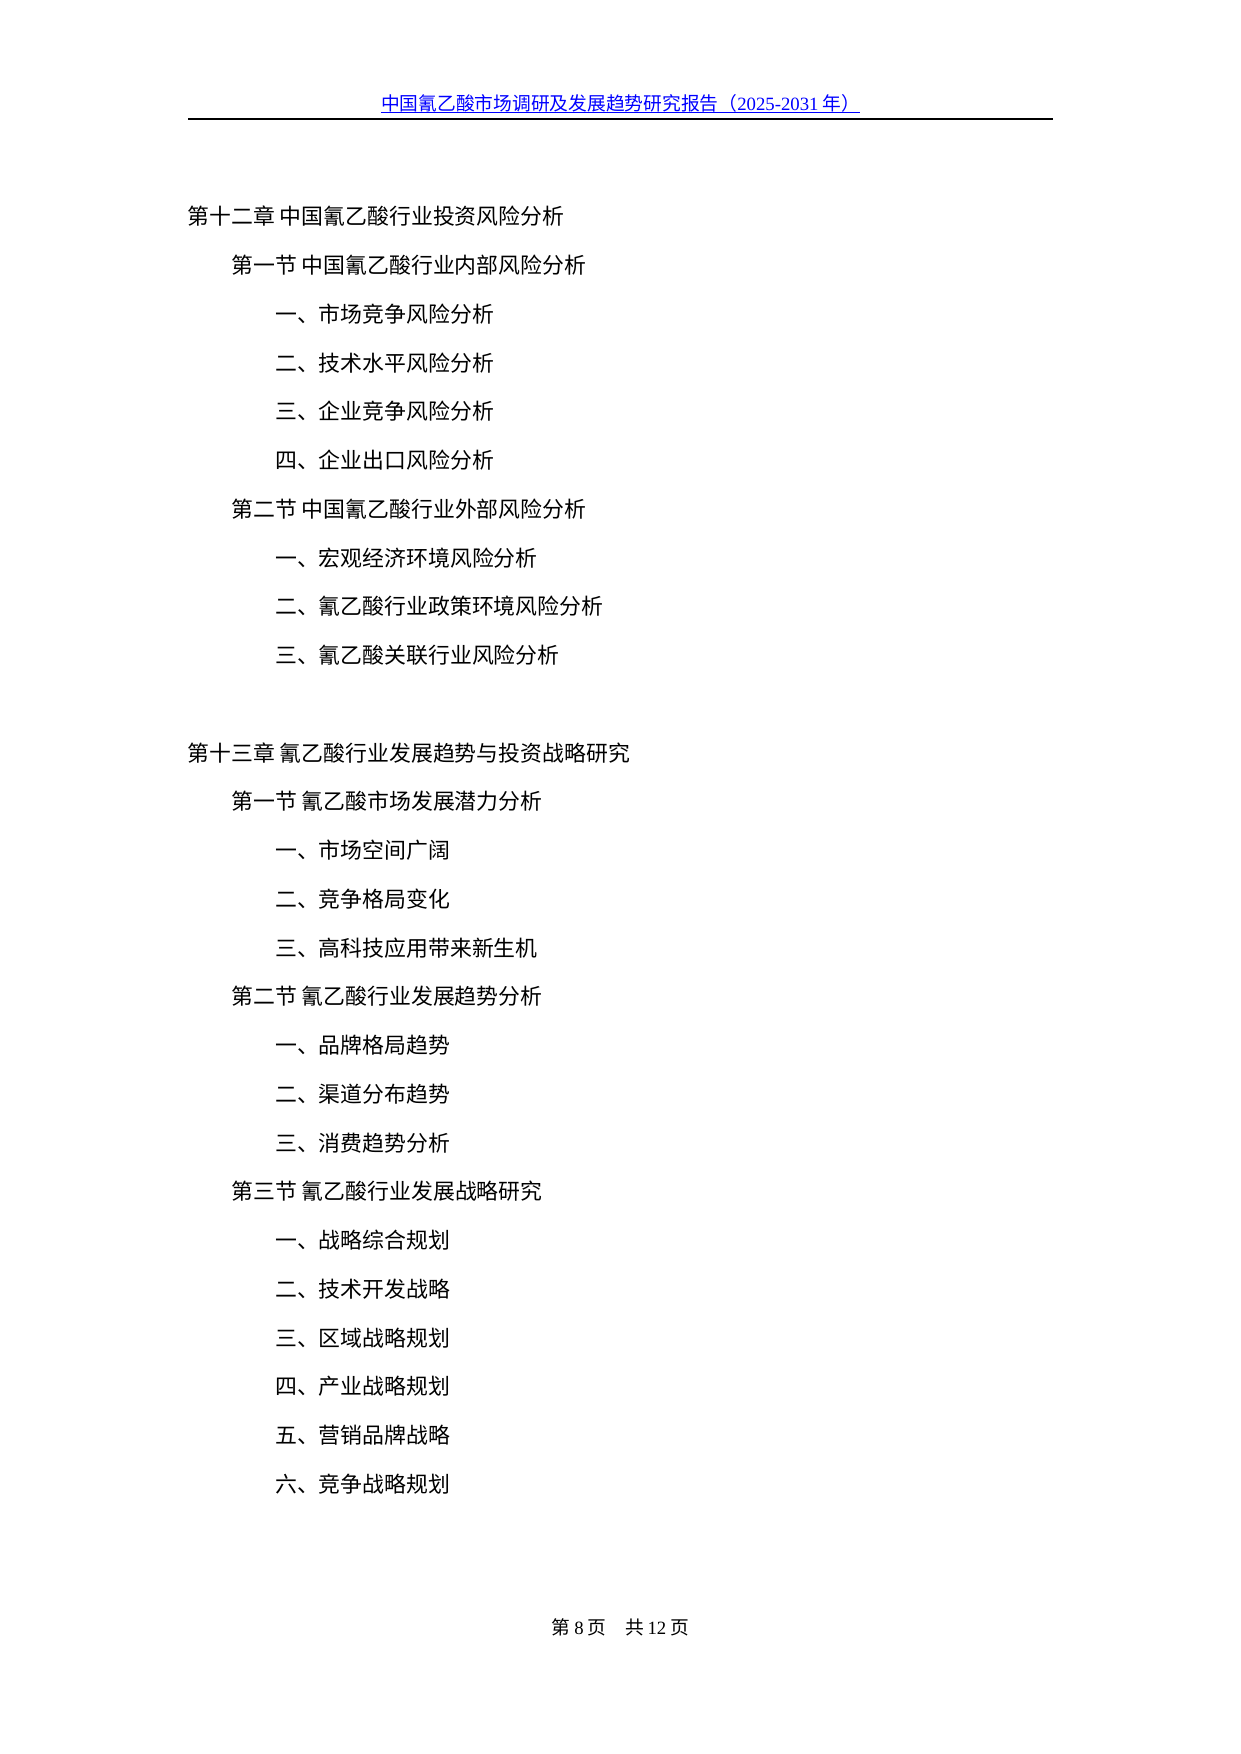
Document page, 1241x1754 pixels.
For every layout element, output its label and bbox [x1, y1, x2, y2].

text [187, 150, 1053, 1499]
